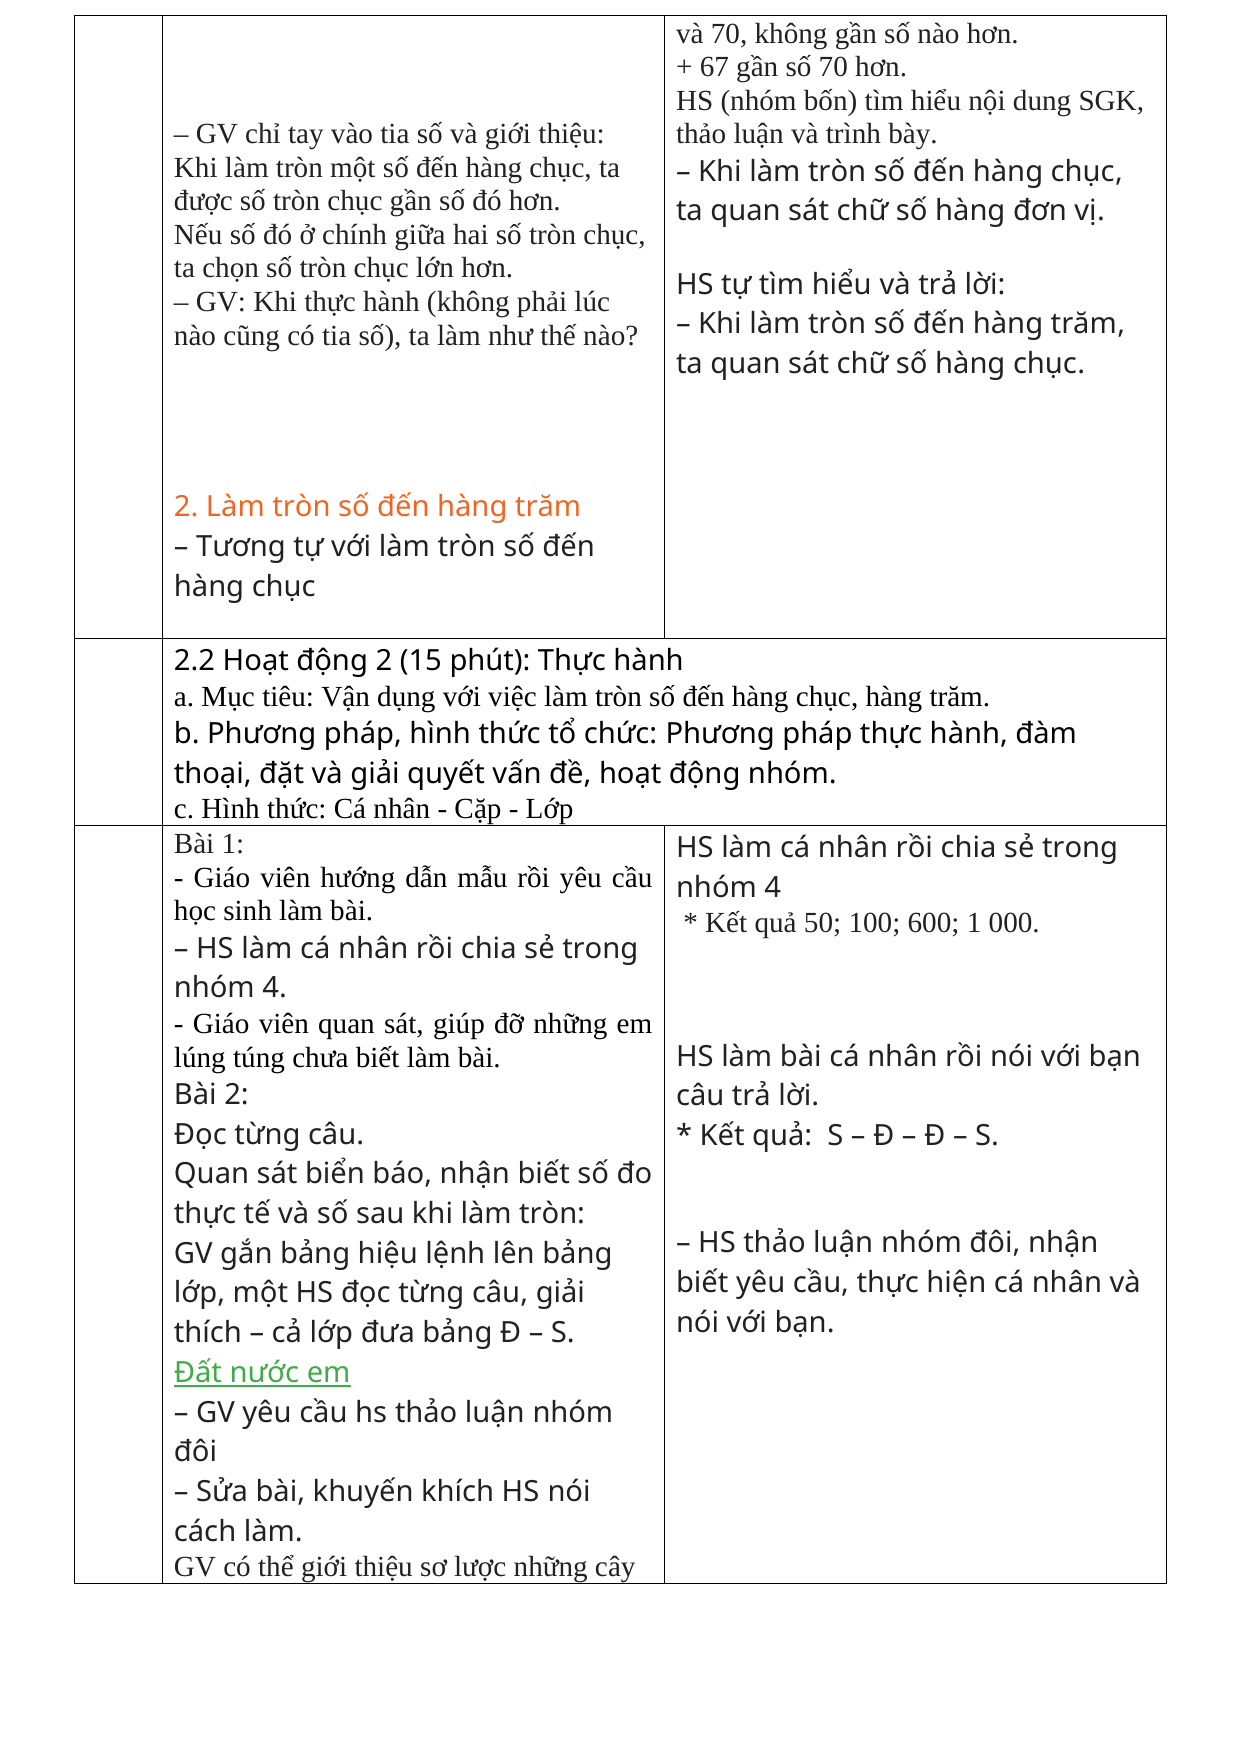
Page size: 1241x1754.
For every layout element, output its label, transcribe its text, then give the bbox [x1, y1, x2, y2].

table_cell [665, 826, 1166, 1583]
table_cell [75, 826, 162, 1583]
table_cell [665, 16, 1166, 638]
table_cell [163, 16, 664, 638]
table_cell 2.2 Hoạt động 2 (15 phút): Thực hành a. Mục tiêu: Vận dụng với việc làm tròn số đến hàng chục, hàng trăm. b. Phương pháp, hình thức tổ chức: Phương pháp thực hành, đàm thoại, đặt và giải quyết vấn đề, hoạt động nhóm. c. Hình thức: Cá nhân - Cặp - Lớp [163, 639, 1166, 825]
table_cell [75, 639, 162, 825]
table_cell [75, 16, 162, 638]
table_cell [163, 826, 664, 1583]
